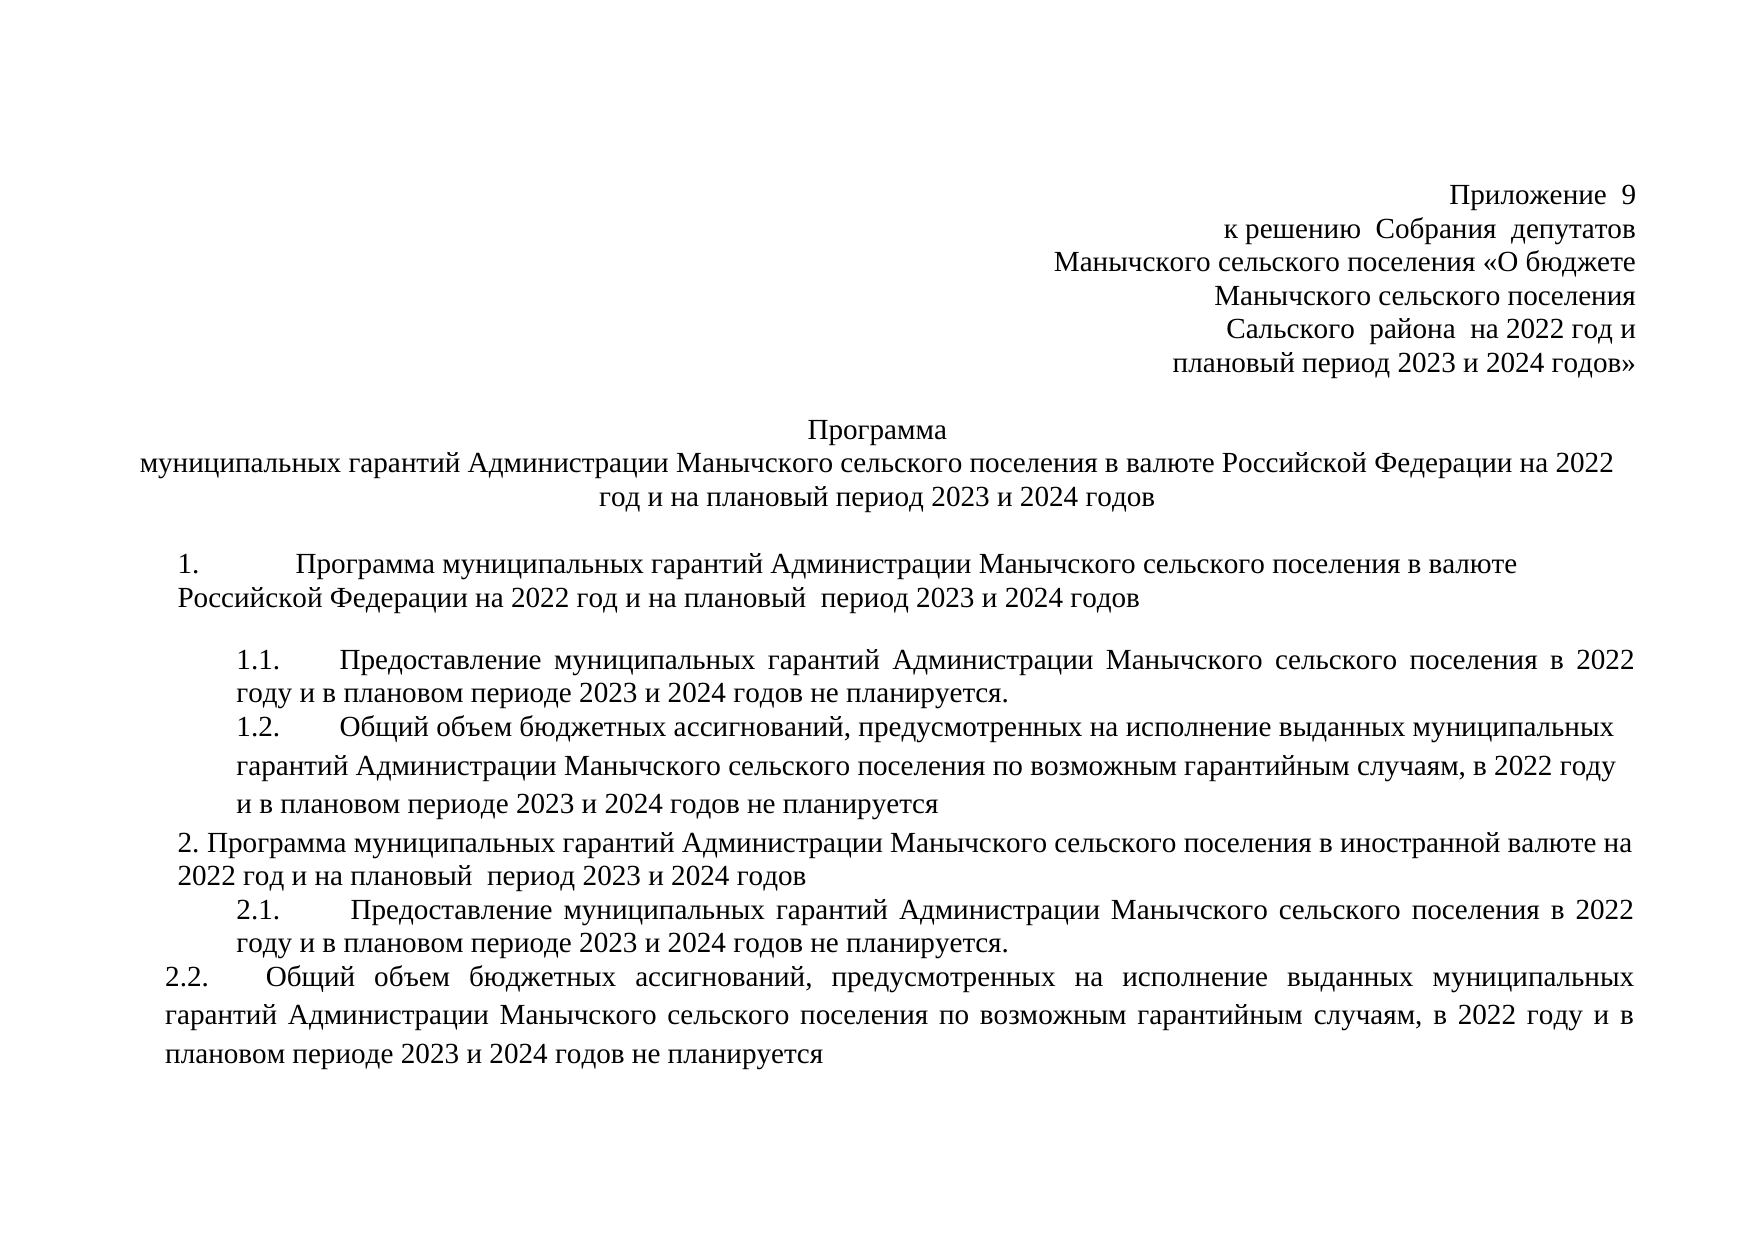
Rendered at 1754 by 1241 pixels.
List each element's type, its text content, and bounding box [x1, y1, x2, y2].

text муниципальных гарантий Администрации Манычского сельского поселения в валюте Российской Федерации на 2022 год и на плановый период 2023 и 2024 годов [118, 446, 1636, 513]
text Манычского сельского поселения [118, 278, 1636, 311]
list Общий объем бюджетных ассигнований, предусмотренных на исполнение выданных муниципальных гарантий Администрации Манычского сельского поселения по возможным гарантийным случаям, в 2022 году и в плановом периоде 2023 и 2024 годов не планируется [165, 959, 1636, 1069]
list Предоставление муниципальных гарантий Администрации Манычского сельского поселения в 2022 году и в плановом периоде 2023 и 2024 годов не планируется. [236, 892, 1636, 959]
text плановый период 2023 и 2024 годов» [118, 345, 1636, 378]
text Приложение 9 [118, 177, 1636, 211]
list Предоставление муниципальных гарантий Администрации Манычского сельского поселения в 2022 году и в плановом периоде 2023 и 2024 годов не планируется. [236, 642, 1636, 709]
list Программа муниципальных гарантий Администрации Манычского сельского поселения в иностранной валюте на 2022 год и на плановый период 2023 и 2024 годов [177, 825, 1636, 892]
text Манычского сельского поселения «О бюджете [118, 244, 1636, 278]
text к решению Собрания депутатов [118, 211, 1636, 244]
text Сальского района на 2022 год и [118, 311, 1636, 345]
list Программа муниципальных гарантий Администрации Манычского сельского поселения в валюте Российской Федерации на 2022 год и на плановый период 2023 и 2024 годов [177, 546, 1636, 613]
list Общий объем бюджетных ассигнований, предусмотренных на исполнение выданных муниципальных гарантий Администрации Манычского сельского поселения по возможным гарантийным случаям, в 2022 году и в плановом периоде 2023 и 2024 годов не планируется [236, 709, 1636, 820]
text Программа [118, 412, 1636, 446]
